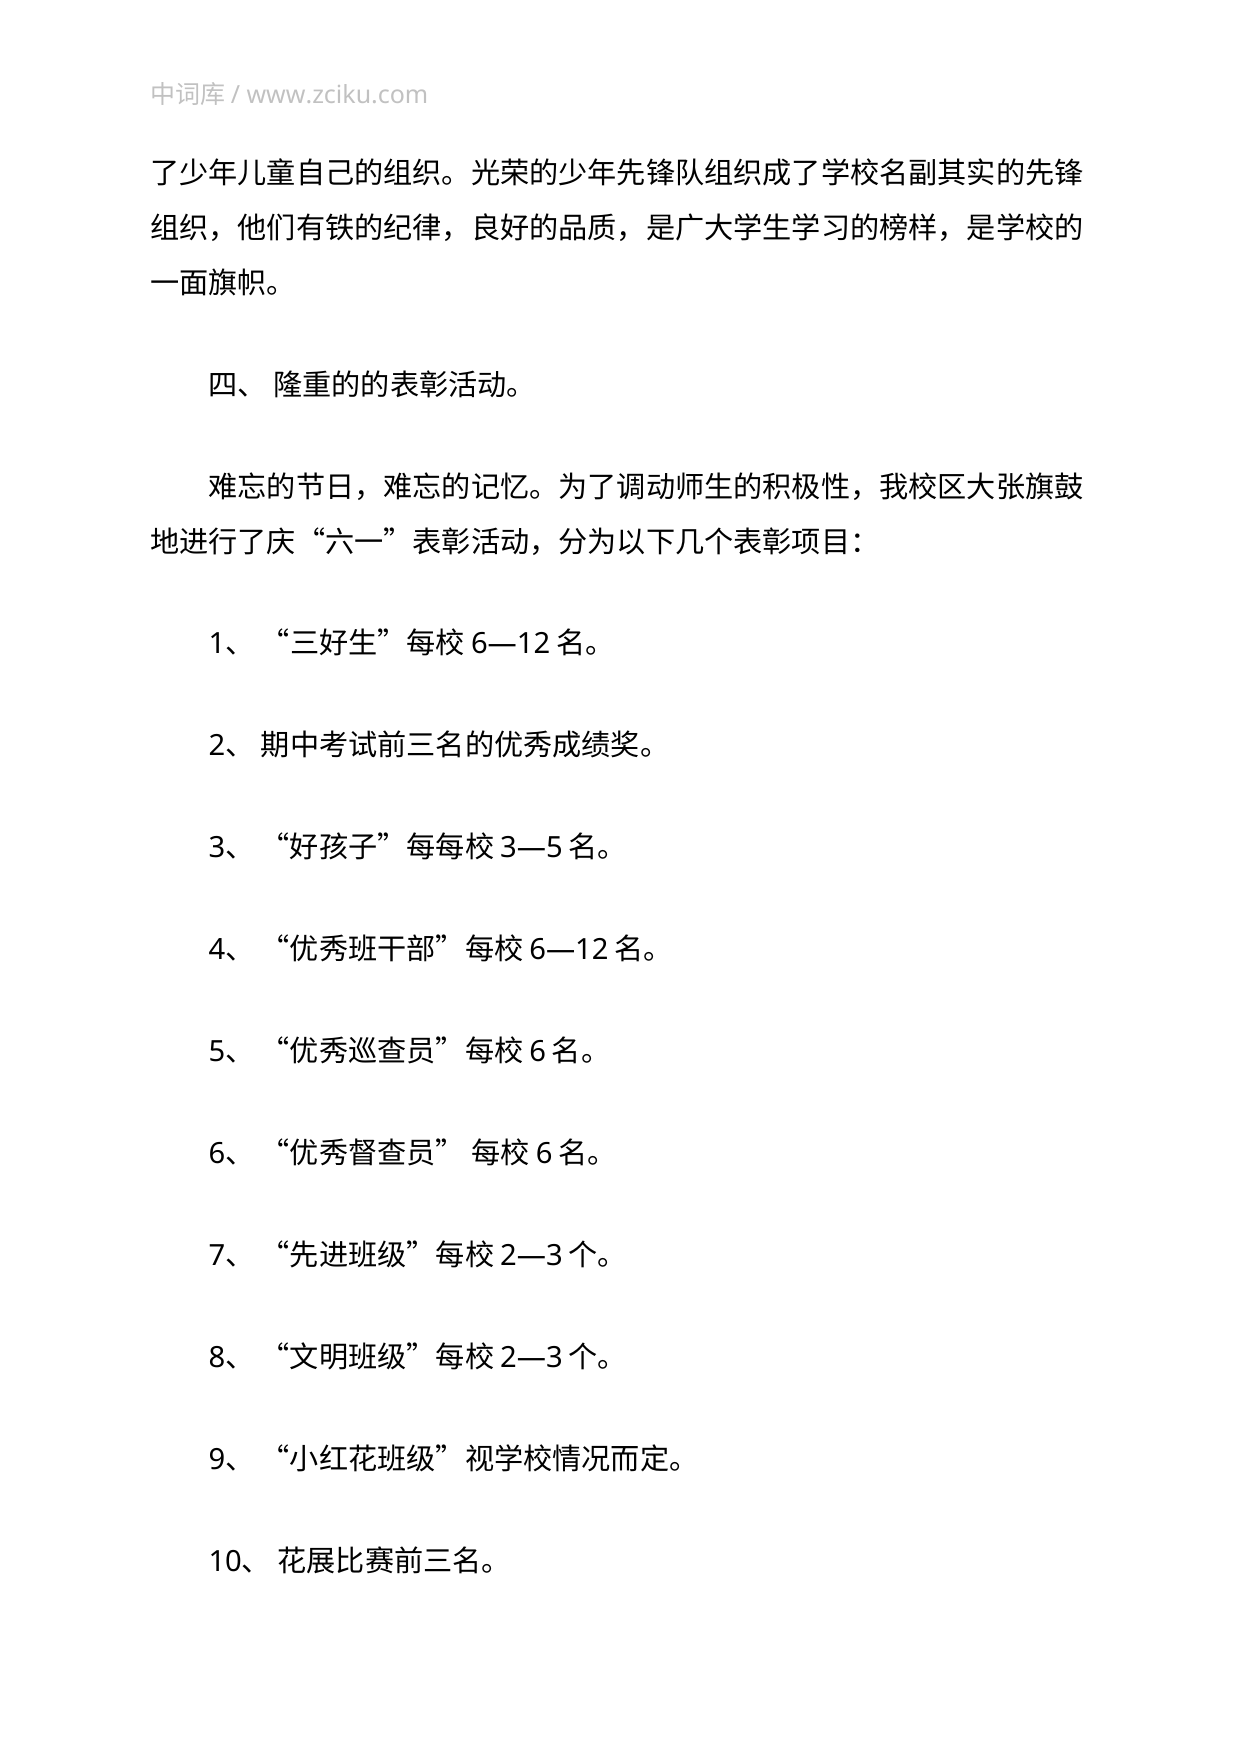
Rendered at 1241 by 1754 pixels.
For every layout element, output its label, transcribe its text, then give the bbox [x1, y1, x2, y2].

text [150, 150, 1090, 302]
text 3、 “好孩子”每每校3—5名。 [150, 824, 1090, 866]
text 2、 期中考试前三名的优秀成绩奖。 [150, 722, 1090, 764]
text 1、 “三好生”每校6—12名。 [150, 620, 1090, 662]
text 4、 “优秀班干部”每校6—12名。 [150, 926, 1090, 968]
text 四、 隆重的的表彰活动。 [150, 362, 1090, 404]
text 难忘的节日，难忘的记忆。为了调动师生的积极性，我校区大张旗鼓地进行了庆“六一”表彰活动，分为以下几个表彰项目： [150, 463, 1090, 561]
text 9、 “小红花班级”视学校情况而定。 [150, 1436, 1090, 1478]
text 8、 “文明班级”每校2—3个。 [150, 1334, 1090, 1376]
text 5、 “优秀巡查员”每校6名。 [150, 1028, 1090, 1070]
text 10、 花展比赛前三名。 [150, 1538, 1090, 1580]
text 6、 “优秀督查员” 每校6名。 [150, 1130, 1090, 1172]
text 7、 “先进班级”每校2—3个。 [150, 1232, 1090, 1274]
